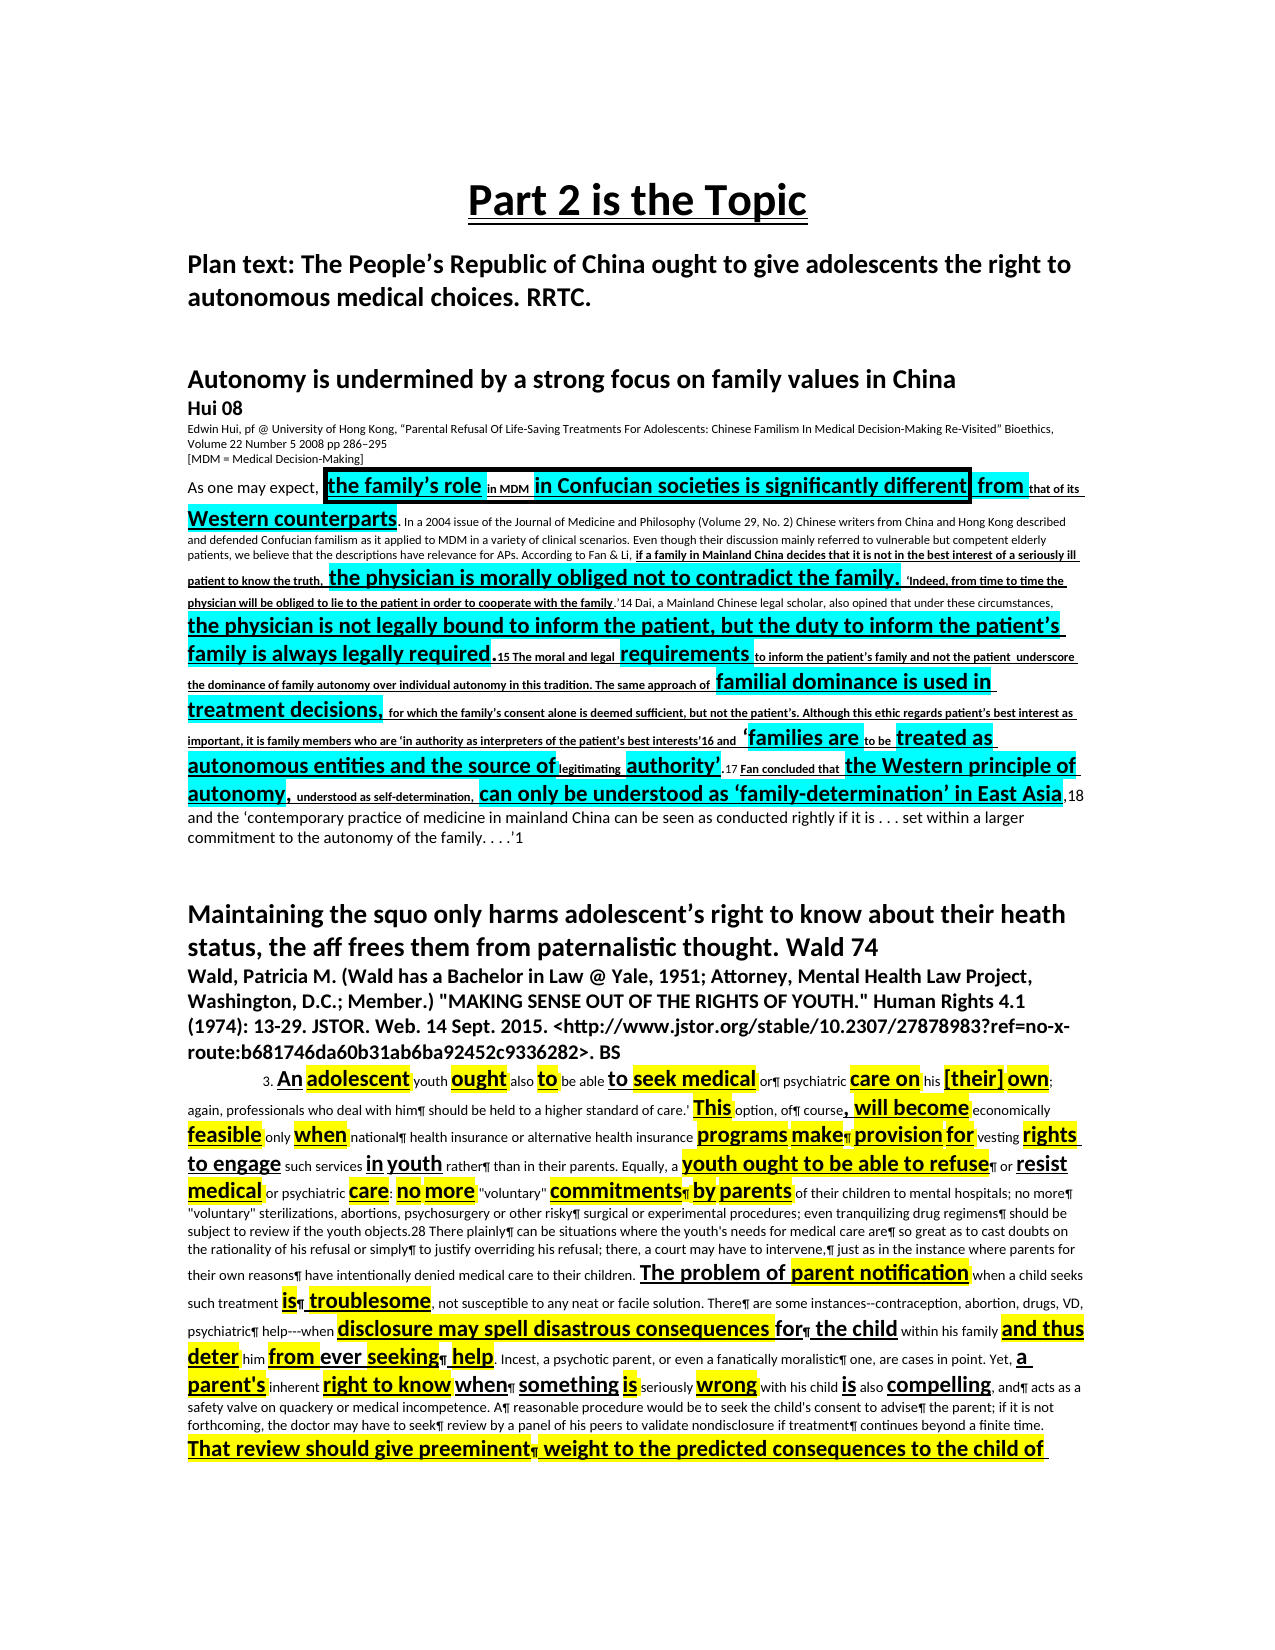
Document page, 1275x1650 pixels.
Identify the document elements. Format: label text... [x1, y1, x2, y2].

subtitle Maintaining the squo only harms adolescent’s right to know about their heath status, the aff frees them from paternalistic thought. Wald 74 [187, 897, 1087, 963]
subtitle Autonomy is undermined by a strong focus on family values in China [187, 362, 1087, 396]
text Wald, Patricia M. (Wald has a Bachelor in Law @ Yale, 1951; Attorney, Mental Health Law Project, Washington, D.C.; Member.) "MAKING SENSE OUT OF THE RIGHTS OF YOUTH." Human Rights 4.1 (1974): 13-29. JSTOR. Web. 14 Sept. 2015. <http://www.jstor.org/stable/10.2307/27878983?ref=no-x-route:b681746da60b31ab6ba92452c9336282>. BS [187, 963, 1087, 1064]
text Edwin Hui, pf @ University of Hong Kong, “Parental Refusal Of Life-Saving Treatments For Adolescents: Chinese Familism In Medical Decision-Making Re-Visited” Bioethics, Volume 22 Number 5 2008 pp 286–295 [187, 421, 1087, 452]
text [MDM = Medical Decision-Making] [187, 452, 1087, 467]
text Hui 08 [187, 396, 1087, 421]
subtitle Part 2 is the Topic [187, 171, 1087, 227]
subtitle Plan text: The People’s Republic of China ought to give adolescents the right to autonomous medical choices. RRTC. [187, 248, 1087, 314]
text As one may expect, the family’s role in MDM in Confucian societies is significantly different from that of its Western counterparts. In a 2004 issue of the Journal of Medicine and Philosophy (Volume 29, No. 2) Chinese writers from China and Hong Kong described and defended Confucian familism as it applied to MDM in a variety of clinical scenarios. Even though their discussion mainly referred to vulnerable but competent elderly patients, we believe that the descriptions have relevance for APs. According to Fan & Li, if a family in Mainland China decides that it is not in the best interest of a seriously ill patient to know the truth, the physician is morally obliged not to contradict the family. ‘Indeed, from time to time the physician will be obliged to lie to the patient in order to cooperate with the family.’14 Dai, a Mainland Chinese legal scholar, also opined that under these circumstances, the physician is not legally bound to inform the patient, but the duty to inform the patient’s family is always legally required.15 The moral and legal requirements to inform the patient’s family and not the patient underscore the dominance of family autonomy over individual autonomy in this tradition. The same approach of familial dominance is used in treatment decisions, for which the family’s consent alone is deemed sufficient, but not the patient’s. Although this ethic regards patient’s best interest as important, it is family members who are ‘in authority as interpreters of the patient’s best interests’16 and ‘families are to be treated as autonomous entities and the source of legitimating authority’.17 Fan concluded that the Western principle of autonomy, understood as self-determination, can only be understood as ‘family-determination’ in East Asia,18 and the ‘contemporary practice of medicine in mainland China can be seen as conducted rightly if it is . . . set within a larger commitment to the autonomy of the family. . . .’1 [187, 467, 1087, 848]
